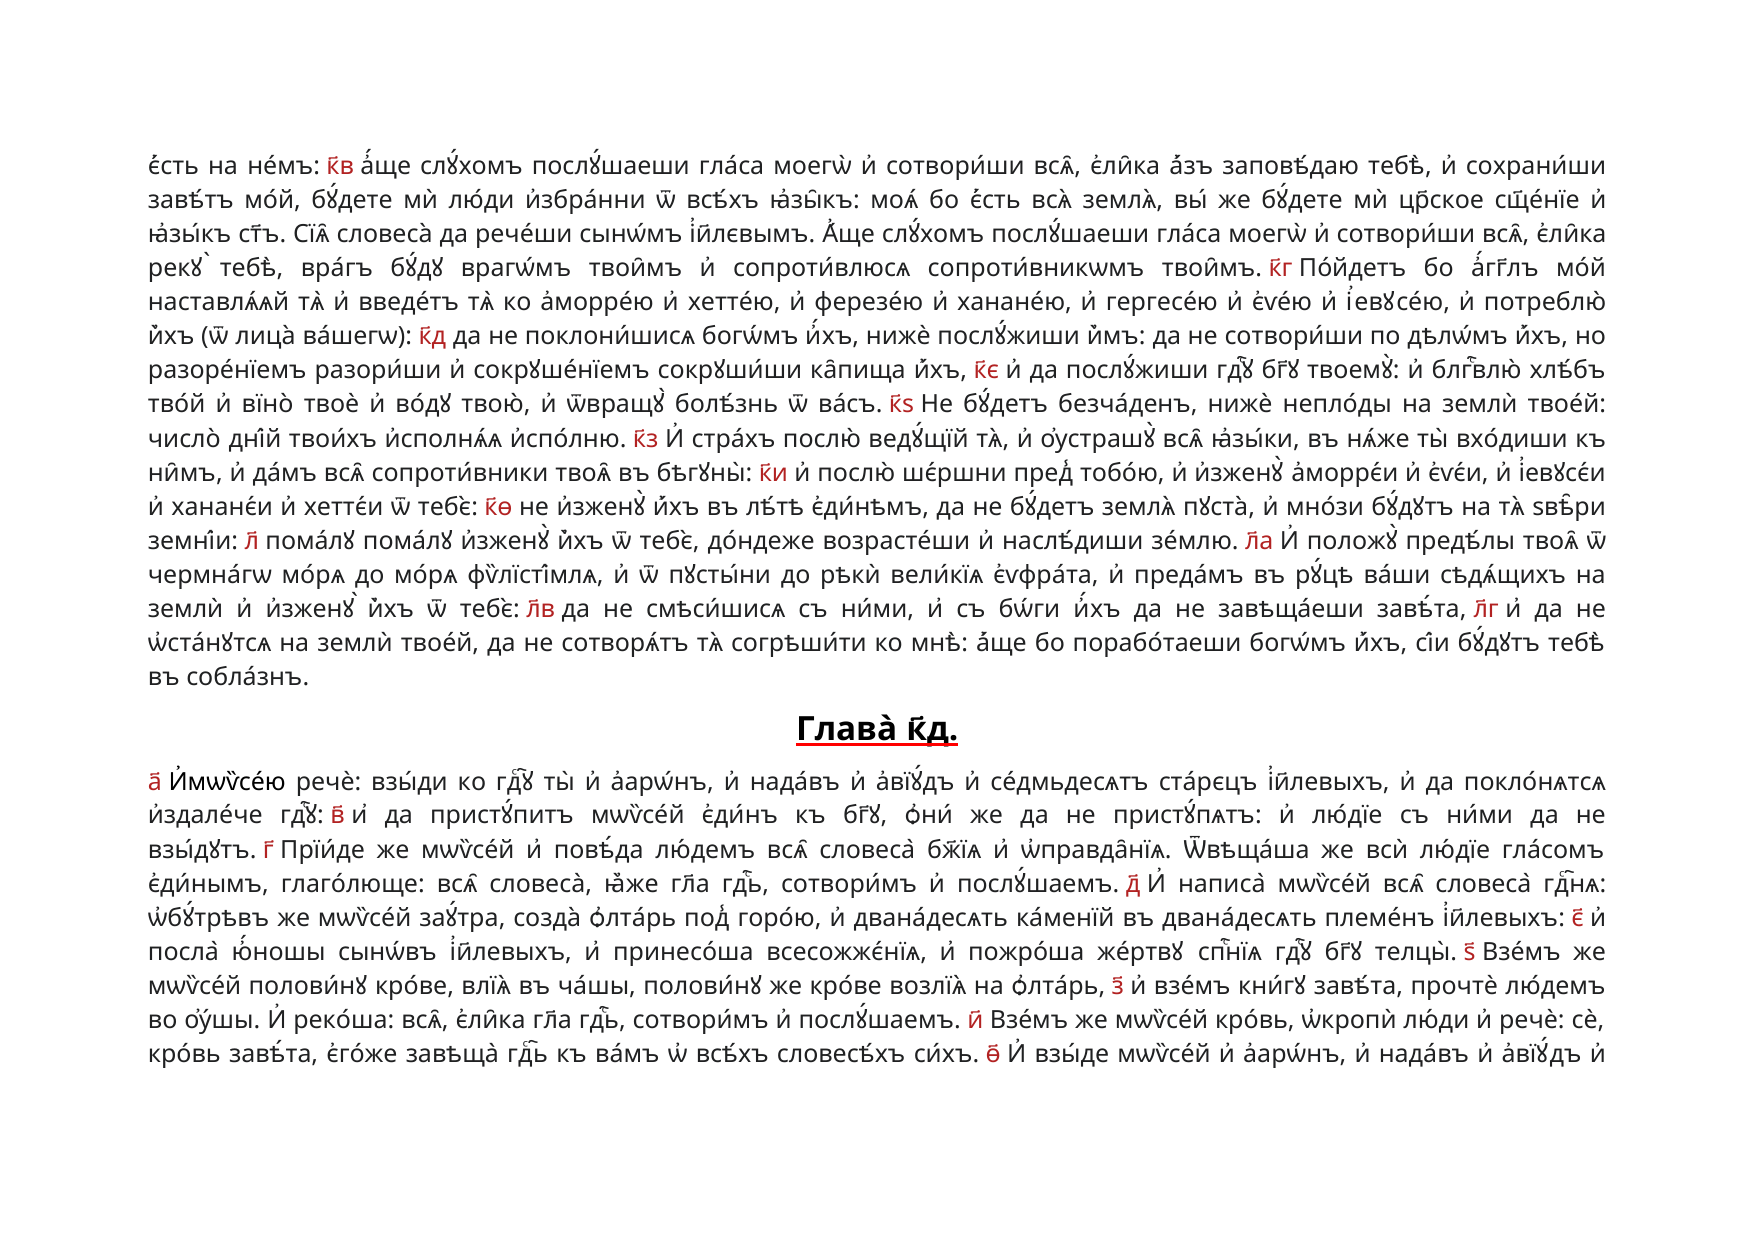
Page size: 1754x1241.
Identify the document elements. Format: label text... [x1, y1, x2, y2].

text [148, 148, 1606, 693]
text Глава̀ к҃д. [148, 705, 1606, 751]
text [148, 763, 1606, 1070]
